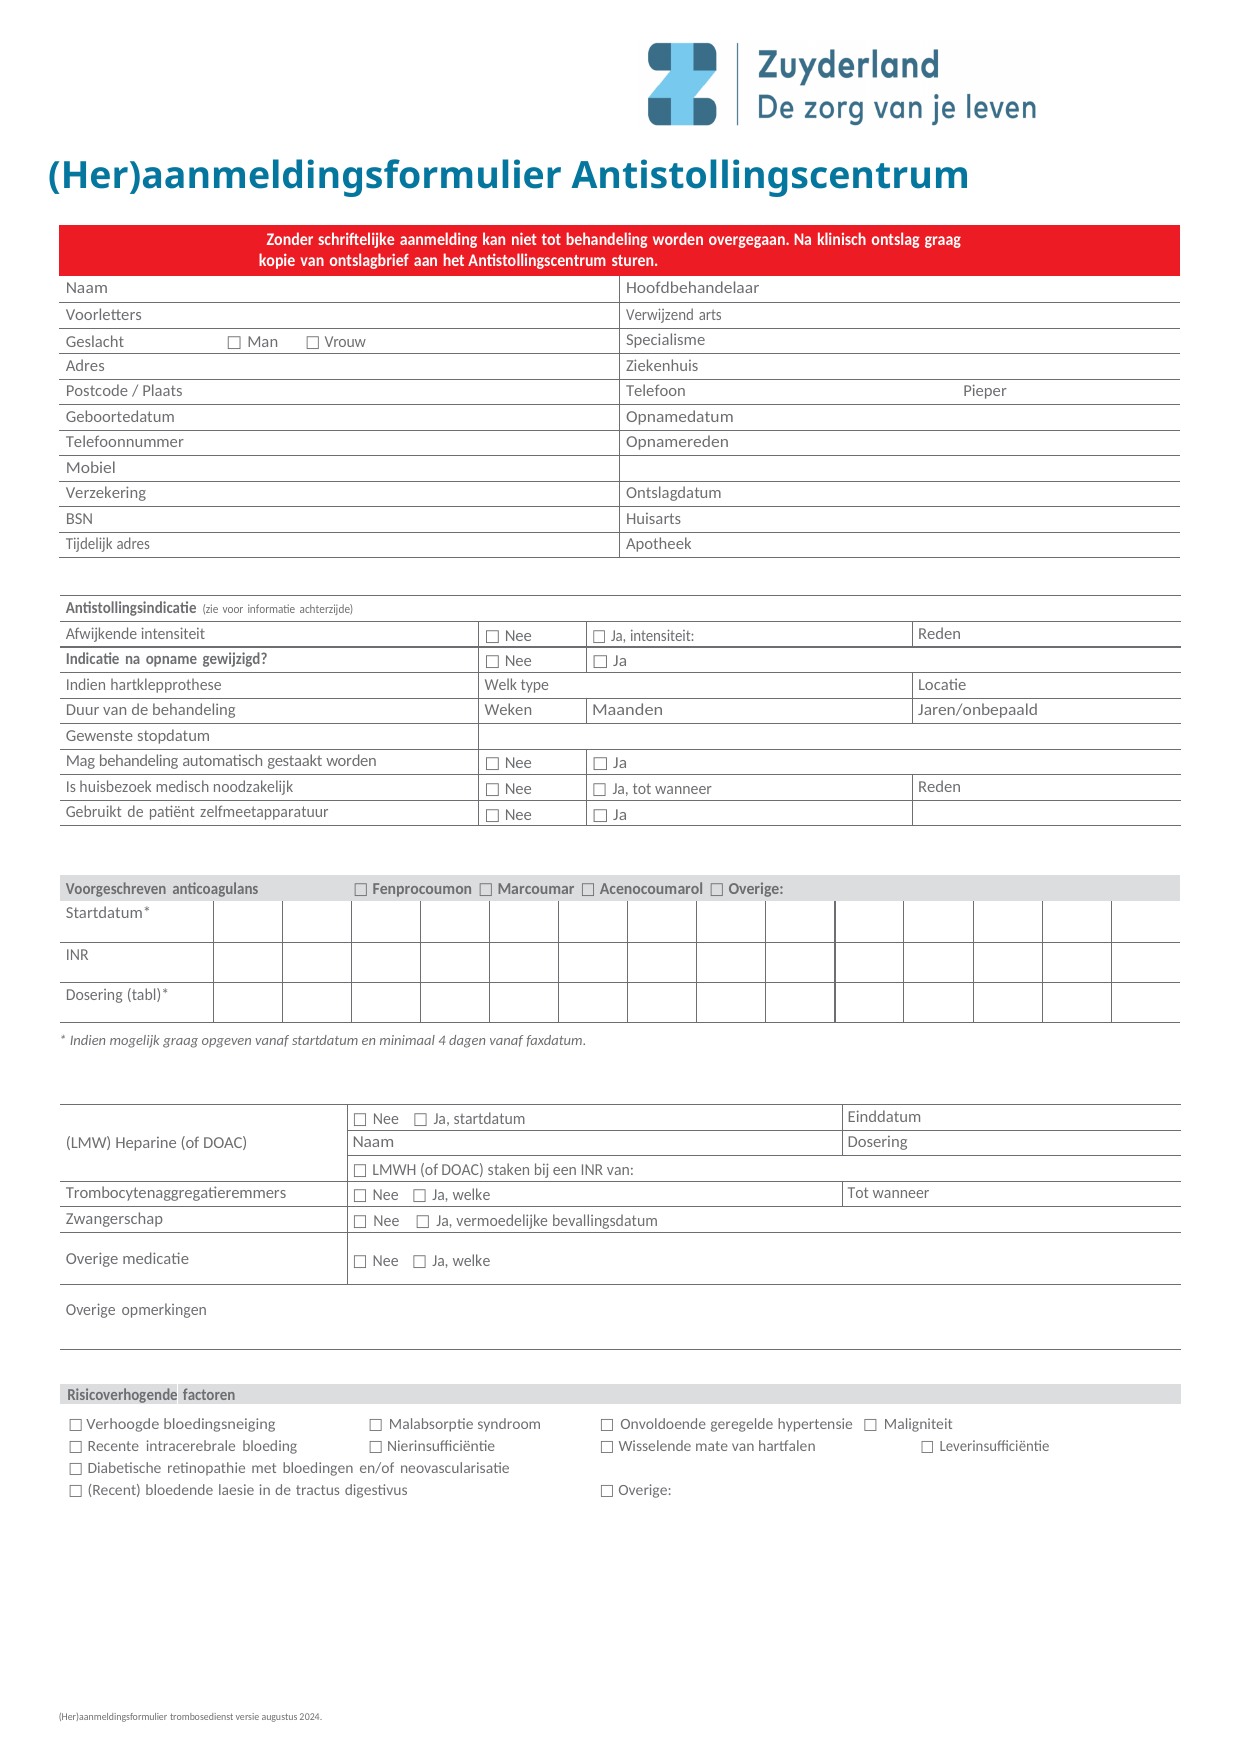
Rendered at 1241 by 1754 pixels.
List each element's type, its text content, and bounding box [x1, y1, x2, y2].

table_cell [697, 901, 765, 942]
table_cell Weken [479, 699, 586, 723]
table_cell Opnamereden [620, 431, 1180, 455]
table_cell [628, 943, 696, 982]
table_cell [1112, 943, 1180, 982]
table_cell Is huisbezoek medisch noodzakelijk [60, 775, 478, 799]
table_cell Welk type [479, 673, 912, 697]
table_cell [974, 943, 1042, 982]
table_cell [620, 456, 1180, 481]
table_cell Dosering (tabl)* [60, 983, 213, 1022]
table_cell Tot wanneer [843, 1182, 1181, 1206]
table_header Antistollingsindicatie (zie voor informatie achterzijde) [60, 596, 1181, 621]
table_cell [766, 983, 834, 1022]
table_cell Locatie [913, 673, 1181, 697]
table_cell [490, 943, 558, 982]
table_cell □ Nee □ Ja, vermoedelijke bevallingsdatum [348, 1207, 1181, 1232]
table_cell Specialisme [620, 329, 1180, 353]
table_cell Telefoon Pieper [620, 380, 1180, 404]
table_cell Naam [348, 1131, 842, 1155]
table_cell Opnamedatum [620, 405, 1180, 429]
table_cell Geslacht □ Man □ Vrouw [59, 329, 619, 353]
table_cell [283, 901, 351, 942]
table_cell Telefoonnummer [59, 431, 619, 455]
table_header (LMW) Heparine (of DOAC) [60, 1105, 347, 1181]
table_cell [836, 943, 903, 982]
table_cell □ Ja [587, 750, 1181, 774]
table_header Voorgeschreven anticoagulans □ Fenprocoumon □ Marcoumar □ Acenocoumarol □ Overige: [60, 875, 1180, 901]
table_cell □ Ja, tot wanneer [587, 775, 912, 799]
table_cell [904, 943, 973, 982]
table_cell Ziekenhuis [620, 354, 1180, 378]
table_cell [974, 901, 1042, 942]
table_cell [559, 901, 627, 942]
table_cell Verzekering [59, 482, 619, 506]
table_cell □ Nee [479, 648, 586, 672]
table_header Risicoverhogende factoren [60, 1350, 1181, 1408]
table_cell [214, 943, 282, 982]
table_cell □ Ja [587, 648, 1181, 672]
table_cell [283, 983, 351, 1022]
table_cell Postcode / Plaats [59, 380, 619, 404]
table_cell Mag behandeling automatisch gestaakt worden [60, 750, 478, 774]
table_cell □ Ja [587, 801, 912, 825]
table_cell □ Nee [479, 750, 586, 774]
table_cell [490, 983, 558, 1022]
table_cell [352, 901, 420, 942]
table_cell Jaren/onbepaald [913, 699, 1181, 723]
table_cell [559, 943, 627, 982]
table_cell Maanden [587, 699, 912, 723]
table_cell [1112, 901, 1180, 942]
table_cell Duur van de behandeling [60, 699, 478, 723]
table_cell Huisarts [620, 507, 1180, 532]
table_cell Reden [913, 622, 1181, 646]
table_cell [974, 983, 1042, 1022]
table_cell [214, 901, 282, 942]
table_cell Gebruikt de patiënt zelfmeetapparatuur [60, 801, 478, 825]
table_cell Apotheek [620, 533, 1180, 557]
table_cell [421, 943, 489, 982]
table_cell [352, 943, 420, 982]
table_header Einddatum [843, 1105, 1181, 1129]
table_cell Indien hartklepprothese [60, 673, 478, 697]
table_cell [283, 943, 351, 982]
table_cell Adres [59, 354, 619, 378]
table_cell Zwangerschap [60, 1207, 347, 1232]
table_cell Afwijkende intensiteit [60, 622, 478, 646]
table_cell [1043, 943, 1111, 982]
table_cell Tijdelijk adres [59, 533, 619, 557]
table_cell Indicatie na opname gewijzigd? [60, 648, 478, 672]
table_cell Voorletters [59, 303, 619, 327]
table_cell □ Nee [479, 775, 586, 799]
table_cell Reden [913, 775, 1181, 799]
table_cell Geboortedatum [59, 405, 619, 429]
table_cell [628, 983, 696, 1022]
table_cell □ Nee □ Ja, welke [348, 1233, 1181, 1284]
table_cell Verwijzend arts [620, 303, 1180, 327]
table_header Zonder schriftelijke aanmelding kan niet tot behandeling worden overgegaan. Na klinisch ontslag graag kopie van ontslagbrief aan het Antistollingscentrum sturen. [59, 225, 1180, 276]
table_cell [214, 983, 282, 1022]
table_cell [697, 983, 765, 1022]
table_cell [1043, 983, 1111, 1022]
table_cell [904, 983, 973, 1022]
table_cell Ontslagdatum [620, 482, 1180, 506]
table_cell Trombocytenaggregatieremmers [60, 1182, 347, 1206]
table_cell Hoofdbehandelaar [620, 276, 1180, 302]
table_cell Overige medicatie [60, 1233, 347, 1284]
table_header □ Nee □ Ja, startdatum [348, 1105, 842, 1129]
table_cell Startdatum* [60, 901, 213, 942]
table_cell [904, 901, 973, 942]
table_cell [913, 801, 1181, 825]
table_cell [559, 983, 627, 1022]
table_cell Dosering [843, 1131, 1181, 1155]
table_cell [479, 724, 1181, 748]
table_cell □ Nee [479, 801, 586, 825]
table_cell [766, 901, 834, 942]
picture [637, 41, 1042, 130]
title (Her)aanmeldingsformulier Antistollingscentrum [48, 148, 1192, 199]
table_cell Naam [59, 276, 619, 302]
table_cell Overige opmerkingen [60, 1285, 1181, 1320]
table_cell BSN [59, 507, 619, 532]
table_cell [421, 901, 489, 942]
table_cell [352, 983, 420, 1022]
table_cell [836, 983, 903, 1022]
table_cell [421, 983, 489, 1022]
table_cell [628, 901, 696, 942]
table_cell Gewenste stopdatum [60, 724, 478, 748]
table_cell INR [60, 943, 213, 982]
table_cell [697, 943, 765, 982]
table_cell [490, 901, 558, 942]
table_cell [1112, 983, 1180, 1022]
table_cell □ Nee □ Ja, welke [348, 1182, 842, 1206]
text * Indien mogelijk graag opgeven vanaf startdatum en minimaal 4 dagen vanaf faxdatum. [59, 1031, 1192, 1049]
table_cell [836, 901, 903, 942]
table_cell [1043, 901, 1111, 942]
table_cell [766, 943, 834, 982]
table_cell □ LMWH (of DOAC) staken bij een INR van: [348, 1156, 1181, 1181]
table_cell Verhoogde bloedingsneiging □ Malabsorptie syndroom □ Onvoldoende geregelde hypertensie □ Maligniteit Recente intracerebrale bloeding □ Nierinsufficiëntie □ Wisselende mate van hartfalen □ Leverinsufficiëntie Diabetische retinopathie met bloedingen en/of neovascularisatie (Recent) bloedende laesie in de tractus digestivus □ Overige: [60, 1409, 1181, 1499]
table_cell □ Ja, intensiteit: [587, 622, 912, 646]
table_cell □ Nee [479, 622, 586, 646]
table_cell Mobiel [59, 456, 619, 481]
